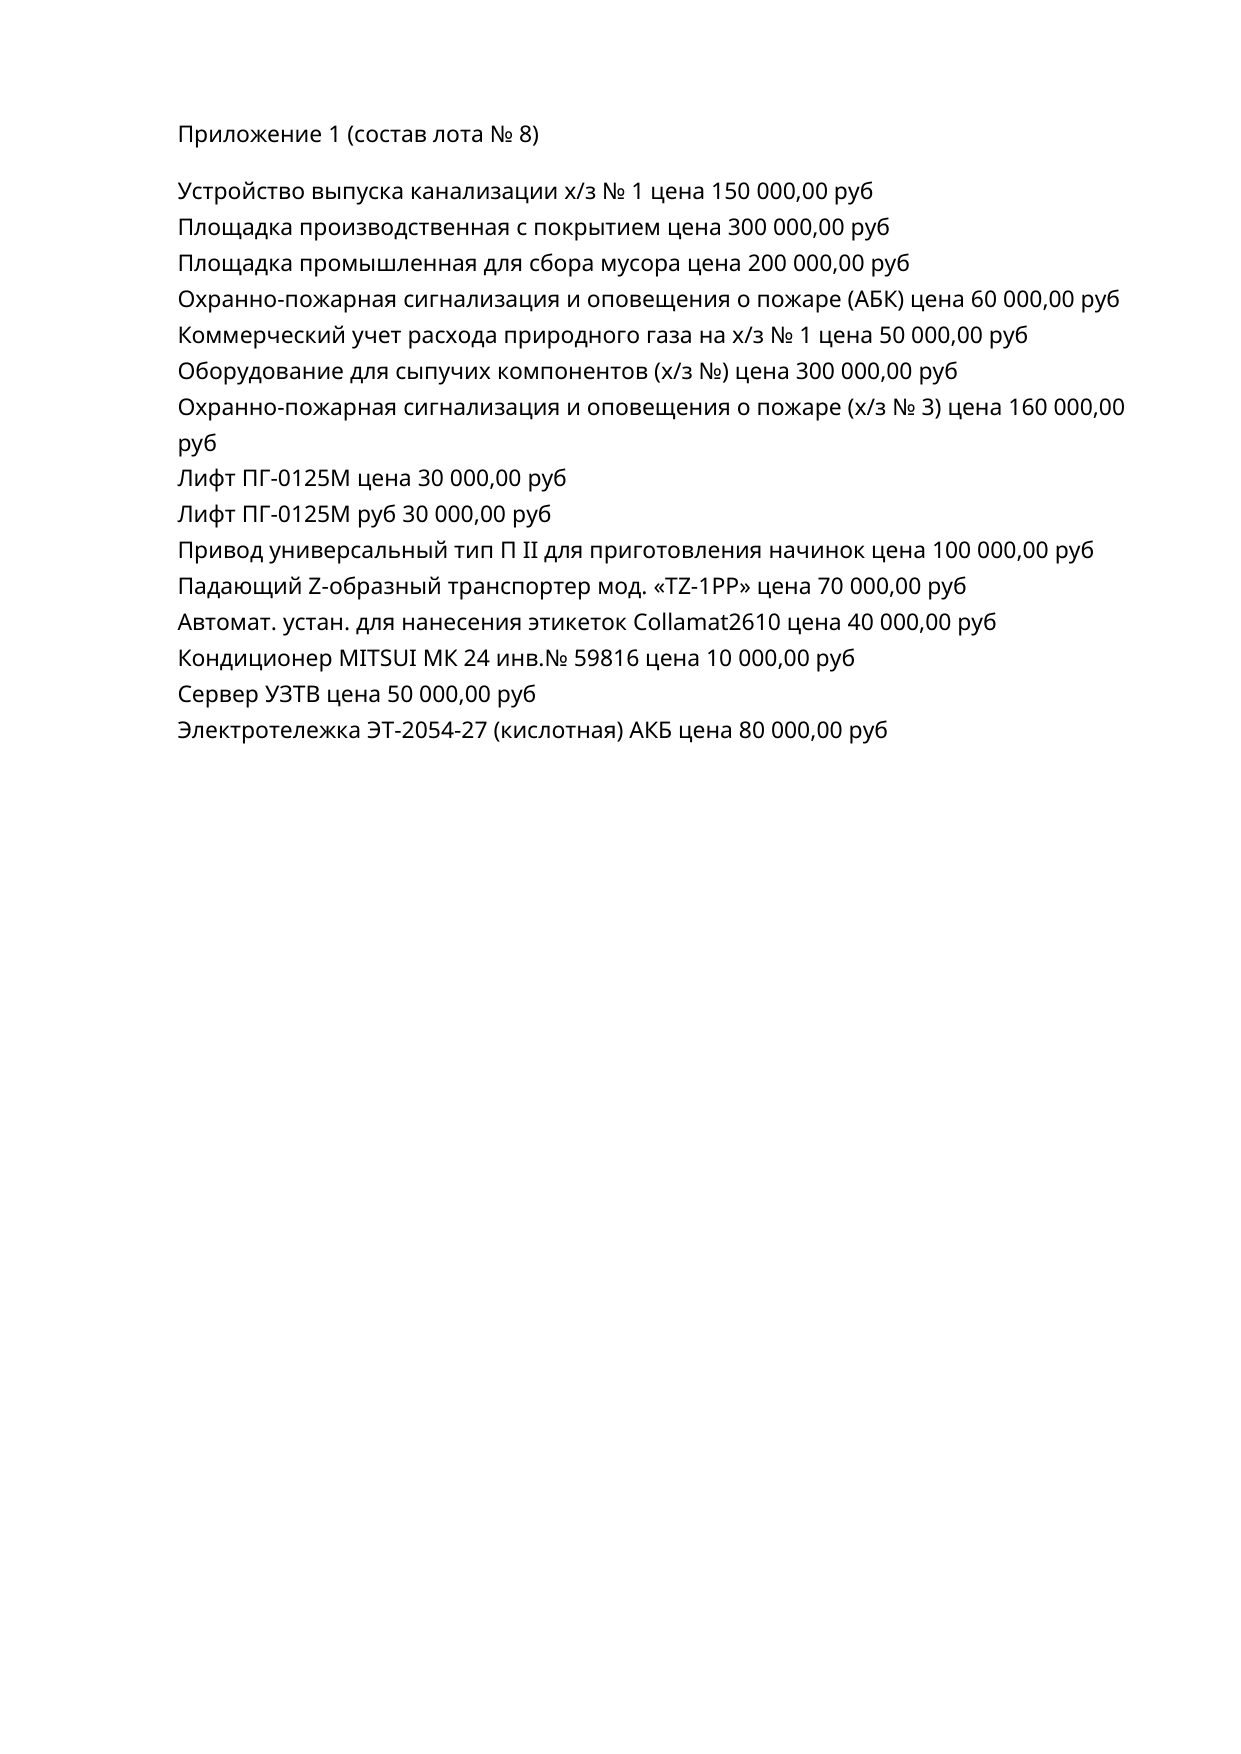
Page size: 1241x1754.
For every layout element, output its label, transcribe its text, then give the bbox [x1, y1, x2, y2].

text Устройство выпуска канализации х/з № 1 цена 150 000,00 руб Площадка производственная с покрытием цена 300 000,00 руб Площадка промышленная для сбора мусора цена 200 000,00 руб Охранно-пожарная сигнализация и оповещения о пожаре (АБК) цена 60 000,00 руб Коммерческий учет расхода природного газа на х/з № 1 цена 50 000,00 руб Оборудование для сыпучих компонентов (х/з №) цена 300 000,00 руб Охранно-пожарная сигнализация и оповещения о пожаре (х/з № 3) цена 160 000,00 руб Лифт ПГ-0125М цена 30 000,00 руб Лифт ПГ-0125М руб 30 000,00 руб Привод универсальный тип П II для приготовления начинок цена 100 000,00 руб Падающий Z-образный транспортер мод. «TZ-1PP» цена 70 000,00 руб Автомат. устан. для нанесения этикеток Collamat2610 цена 40 000,00 руб Кондиционер MITSUI МК 24 инв.№ 59816 цена 10 000,00 руб Сервер УЗТВ цена 50 000,00 руб Электротележка ЭТ-2054-27 (кислотная) АКБ цена 80 000,00 руб [177, 175, 1152, 745]
text Приложение 1 (состав лота № 8) [177, 118, 1152, 149]
